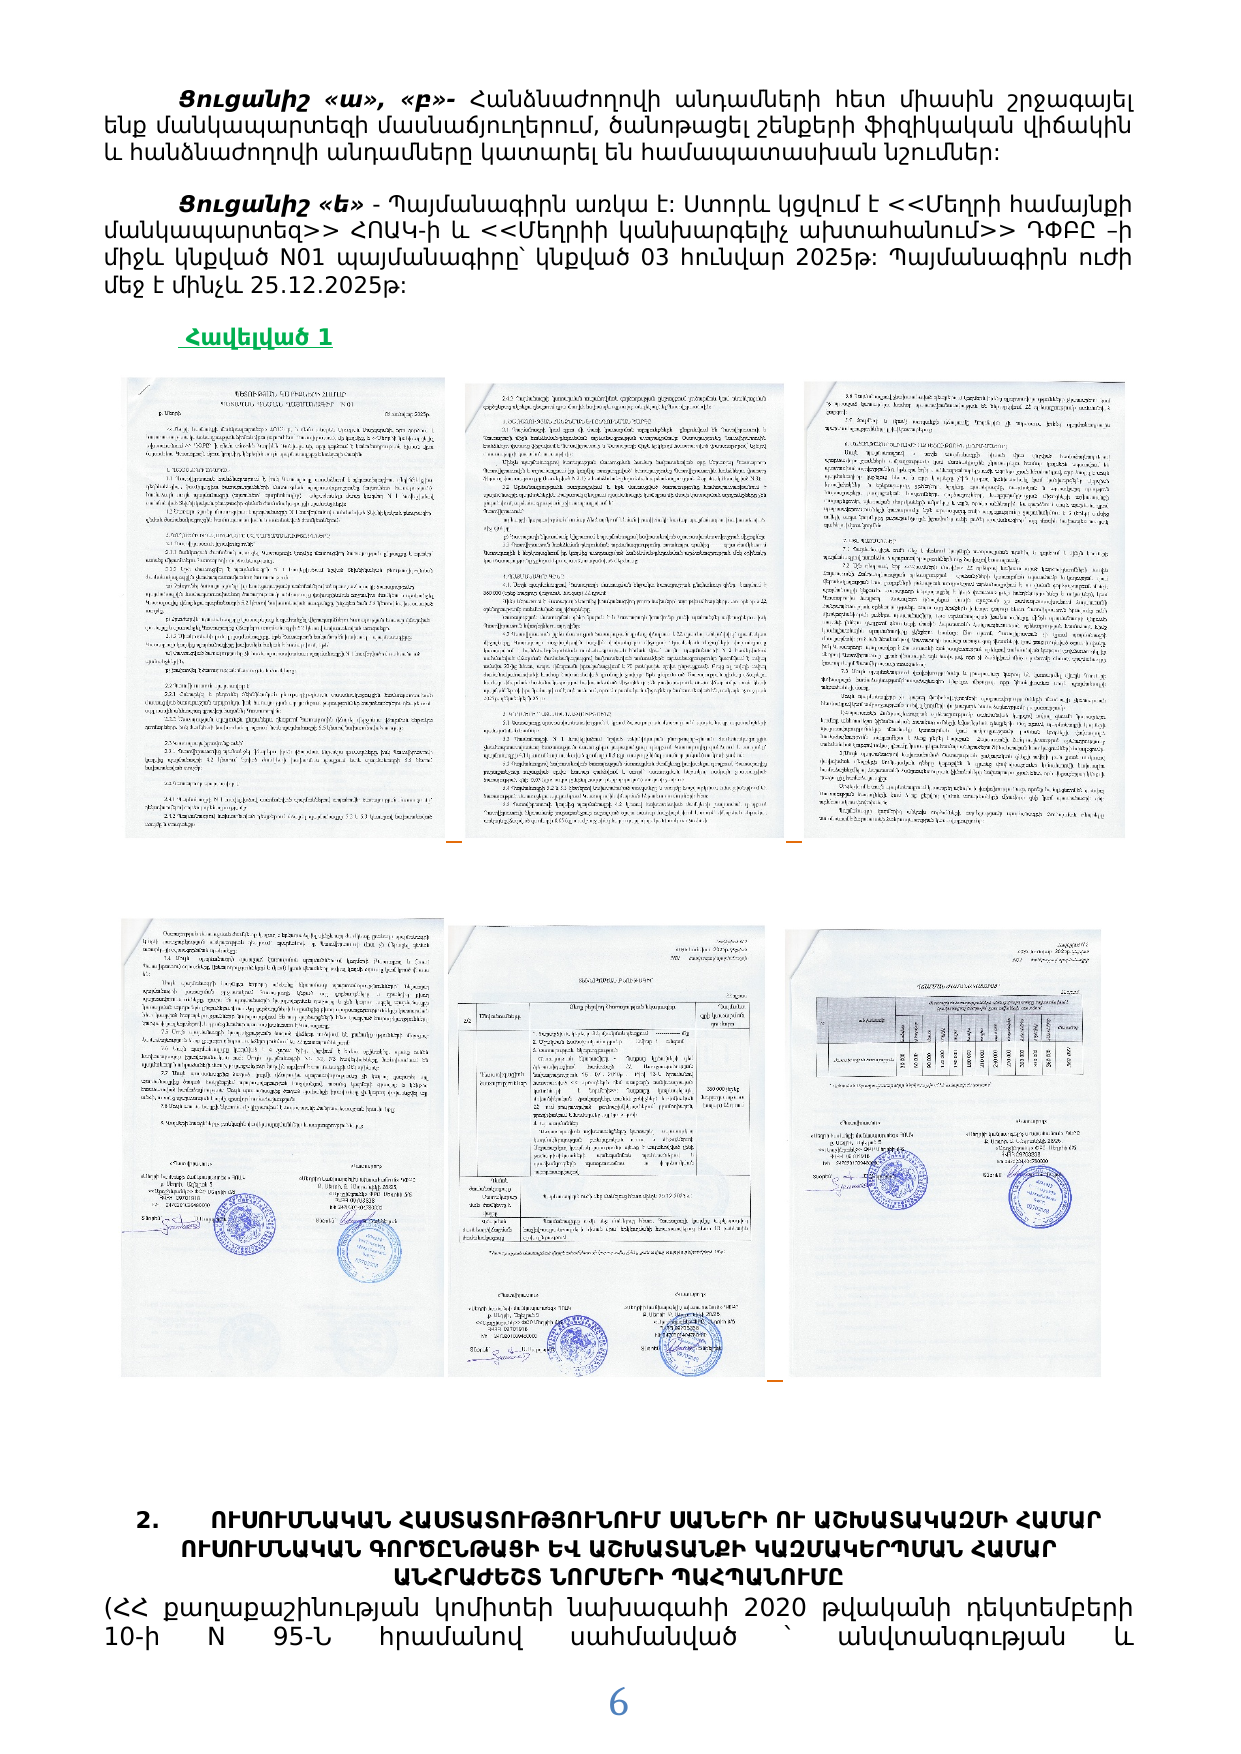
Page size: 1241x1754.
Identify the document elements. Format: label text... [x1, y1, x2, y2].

picture [118, 375, 447, 840]
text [103, 1593, 1134, 1652]
picture [462, 381, 786, 840]
picture [118, 916, 767, 1379]
text Ցուցանիշ «ե» - Պայմանագիրն առկա է: Ստորև կցվում է <<Մեղրի համայնքի մանկապարտեզ>> ՀՈԱԿ-ի և <<Մեղրիի կանխարգելիչ ախտահանում>> ԴՓԲԸ –ի միջև կնքված N01 պայմանագիրը՝ կնքված 03 հունվար 2025թ: Պայմանագիրն ուժի մեջ է մինչև 25․12․2025թ: [103, 191, 1134, 299]
picture [782, 927, 1103, 1379]
list ՈՒՍՈՒՄՆԱԿԱՆ ՀԱՍՏԱՏՈՒԹՅՈՒՆՈՒՄ ՍԱՆԵՐԻ ՈՒ ԱՇԽԱՏԱԿԱԶՄԻ ՀԱՄԱՐ ՈՒՍՈՒՄՆԱԿԱՆ ԳՈՐԾԸՆԹԱՑԻ ԵՎ ԱՇԽԱՏԱՆՔԻ ԿԱԶՄԱԿԵՐՊՄԱՆ ՀԱՄԱՐ ԱՆՀՐԱԺԵՇՏ ՆՈՐՄԵՐԻ ՊԱՀՊԱՆՈՒՄԸ [103, 1507, 1134, 1591]
picture [801, 379, 1127, 840]
text Հավելված 1 [103, 324, 1134, 351]
text Ցուցանիշ «ա», «բ»- Հանձնաժողովի անդամների հետ միասին շրջագայել ենք մանկապարտեզի մասնաճյուղերում, ծանոթացել շենքերի ֆիզիկական վիճակին և հանձնաժողովի անդամները կատարել են համապատասխան նշումներ: [103, 86, 1134, 166]
